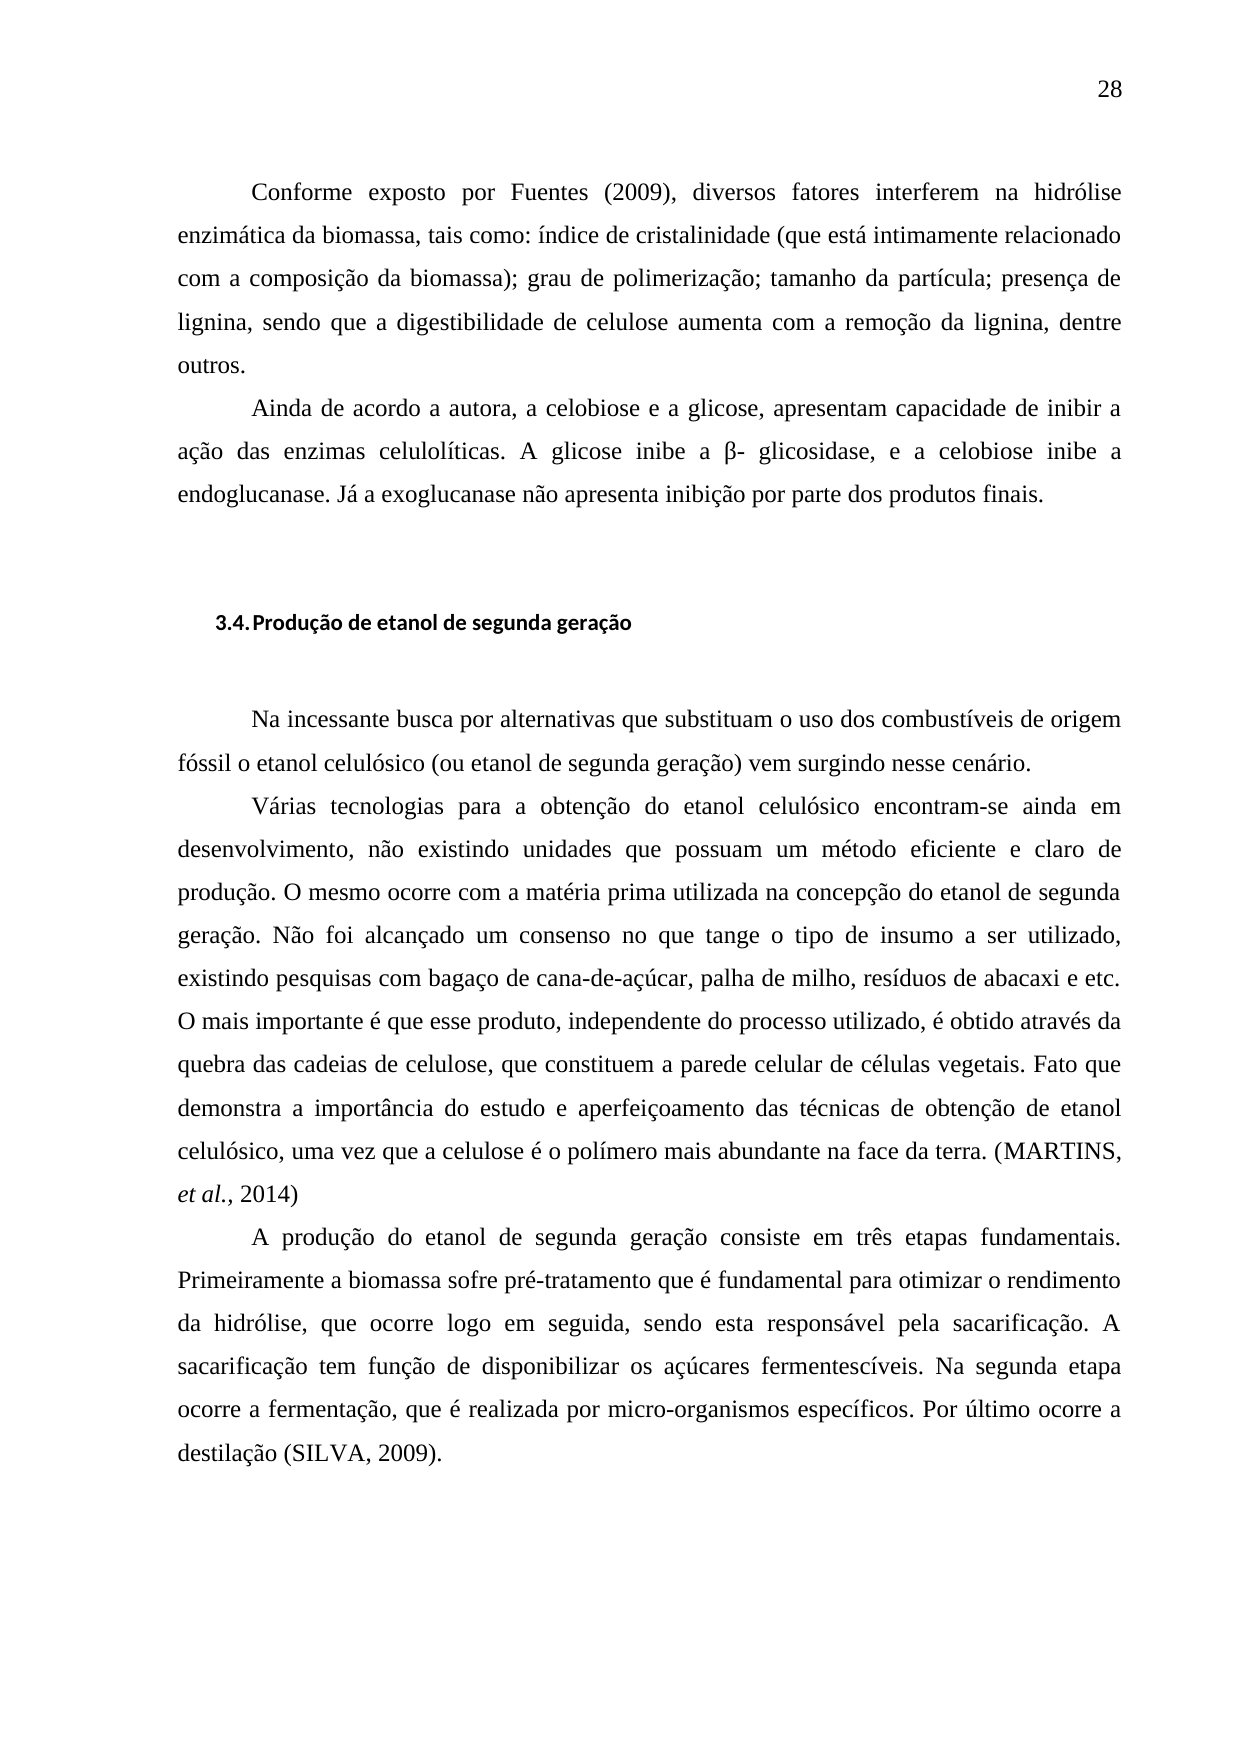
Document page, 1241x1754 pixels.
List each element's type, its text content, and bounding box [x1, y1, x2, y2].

text Conforme exposto por Fuentes (2009), diversos fatores interferem na hidrólise enzimática da biomassa, tais como: índice de cristalinidade (que está intimamente relacionado com a composição da biomassa); grau de polimerização; tamanho da partícula; presença de lignina, sendo que a digestibilidade de celulose aumenta com a remoção da lignina, dentre outros. [177, 177, 1122, 378]
list Produção de etanol de segunda geração [215, 608, 1122, 636]
text Na incessante busca por alternativas que substituam o uso dos combustíveis de origem fóssil o etanol celulósico (ou etanol de segunda geração) vem surgindo nesse cenário. [177, 704, 1122, 776]
text Ainda de acordo a autora, a celobiose e a glicose, apresentam capacidade de inibir a ação das enzimas celulolíticas. A glicose inibe a β- glicosidase, e a celobiose inibe a endoglucanase. Já a exoglucanase não apresenta inibição por parte dos produtos finais. [177, 393, 1122, 508]
text A produção do etanol de segunda geração consiste em três etapas fundamentais. Primeiramente a biomassa sofre pré-tratamento que é fundamental para otimizar o rendimento da hidrólise, que ocorre logo em seguida, sendo esta responsável pela sacarificação. A sacarificação tem função de disponibilizar os açúcares fermentescíveis. Na segunda etapa ocorre a fermentação, que é realizada por micro-organismos específicos. Por último ocorre a destilação (SILVA, 2009). [177, 1222, 1122, 1466]
text Várias tecnologias para a obtenção do etanol celulósico encontram-se ainda em desenvolvimento, não existindo unidades que possuam um método eficiente e claro de produção. O mesmo ocorre com a matéria prima utilizada na concepção do etanol de segunda geração. Não foi alcançado um consenso no que tange o tipo de insumo a ser utilizado, existindo pesquisas com bagaço de cana-de-açúcar, palha de milho, resíduos de abacaxi e etc. O mais importante é que esse produto, independente do processo utilizado, é obtido através da quebra das cadeias de celulose, que constituem a parede celular de células vegetais. Fato que demonstra a importância do estudo e aperfeiçoamento das técnicas de obtenção de etanol celulósico, uma vez que a celulose é o polímero mais abundante na face da terra. (MARTINS, et al., 2014) [177, 791, 1122, 1208]
